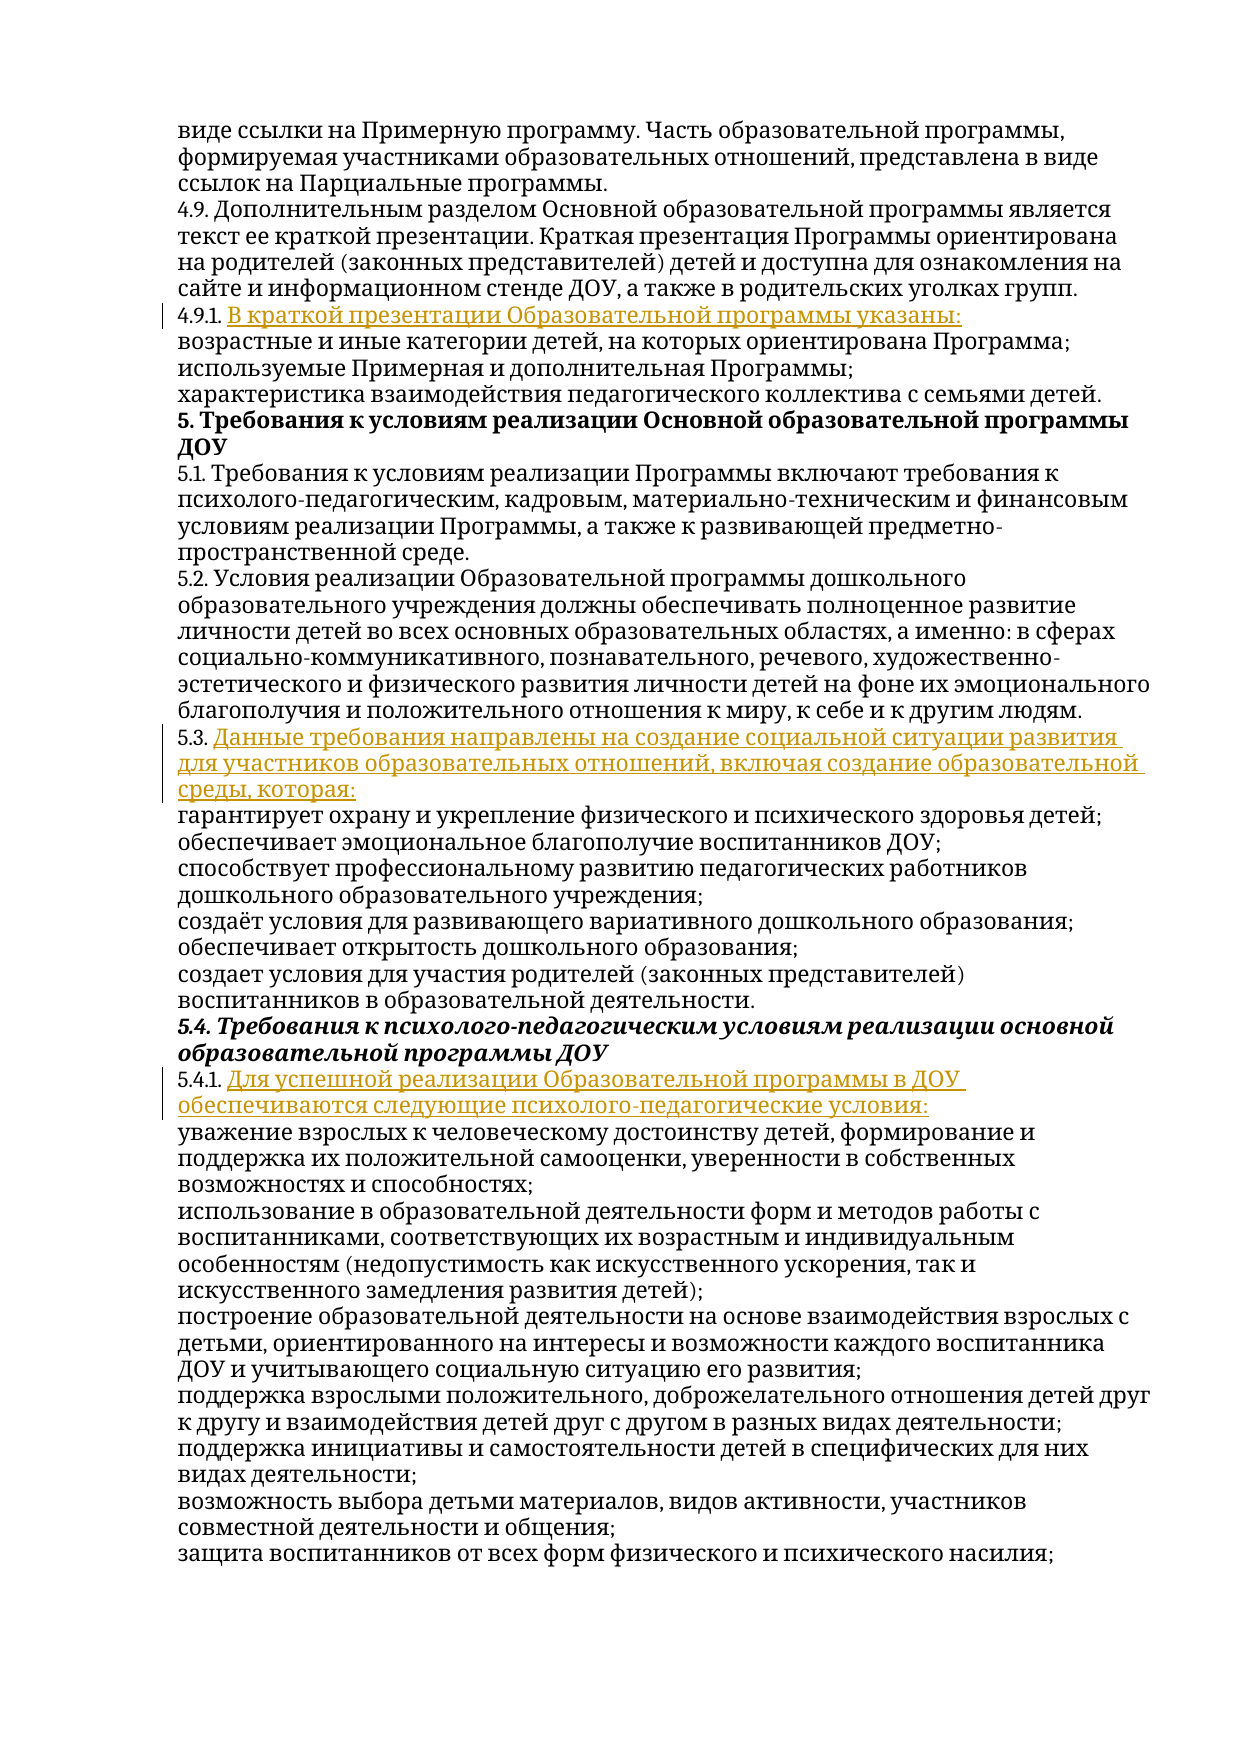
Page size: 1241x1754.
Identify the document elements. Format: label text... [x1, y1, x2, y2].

text используемые Примерная и дополнительная Программы; [177, 355, 1152, 382]
text возможность выбора детьми материалов, видов активности, участников совместной деятельности и общения; [177, 1488, 1152, 1541]
text поддержка инициативы и самостоятельности детей в специфических для них видах деятельности; [177, 1436, 1152, 1488]
text уважение взрослых к человеческому достоинству детей, формирование и поддержка их положительной самооценки, уверенности в собственных возможностях и способностях; [177, 1119, 1152, 1199]
text 5.1. Требования к условиям реализации Программы включают требования к психолого-педагогическим, кадровым, материально-техническим и финансовым условиям реализации Программы, а также к развивающей предметно-пространственной среде. 5.2. Условия реализации Образовательной программы дошкольного образовательного учреждения должны обеспечивать полноценное развитие личности детей во всех основных образовательных областях, а именно: в сферах социально-коммуникативного, познавательного, речевого, художественно-эстетического и физического развития личности детей на фоне их эмоционального благополучия и положительного отношения к миру, к себе и к другим людям. 5.3. [177, 461, 1152, 803]
text построение образовательной деятельности на основе взаимодействия взрослых с детьми, ориентированного на интересы и возможности каждого воспитанника ДОУ и учитывающего социальную ситуацию его развития; [177, 1304, 1152, 1383]
text поддержка взрослыми положительного, доброжелательного отношения детей друг к другу и взаимодействия детей друг с другом в разных видах деятельности; [177, 1383, 1152, 1436]
text характеристика взаимодействия педагогического коллектива с семьями детей. [177, 382, 1152, 408]
text обеспечивает эмоциональное благополучие воспитанников ДОУ; [177, 830, 1152, 856]
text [177, 118, 1152, 329]
text 5. Требования к условиям реализации Основной образовательной программы ДОУ [177, 408, 1152, 461]
text создаёт условия для развивающего вариативного дошкольного образования; [177, 909, 1152, 935]
text обеспечивает открытость дошкольного образования; [177, 935, 1152, 961]
text защита воспитанников от всех форм физического и психического насилия; [177, 1541, 1152, 1568]
text возрастные и иные категории детей, на которых ориентирована Программа; [177, 329, 1152, 355]
text создает условия для участия родителей (законных представителей) воспитанников в образовательной деятельности. [177, 961, 1152, 1014]
text гарантирует охрану и укрепление физического и психического здоровья детей; [177, 803, 1152, 830]
text 5.4. Требования к психолого-педагогическим условиям реализации основной образовательной программы ДОУ 5.4.1. [177, 1014, 1152, 1119]
text способствует профессиональному развитию педагогических работников дошкольного образовательного учреждения; [177, 856, 1152, 909]
text использование в образовательной деятельности форм и методов работы с воспитанниками, соответствующих их возрастным и индивидуальным особенностям (недопустимость как искусственного ускорения, так и искусственного замедления развития детей); [177, 1199, 1152, 1304]
